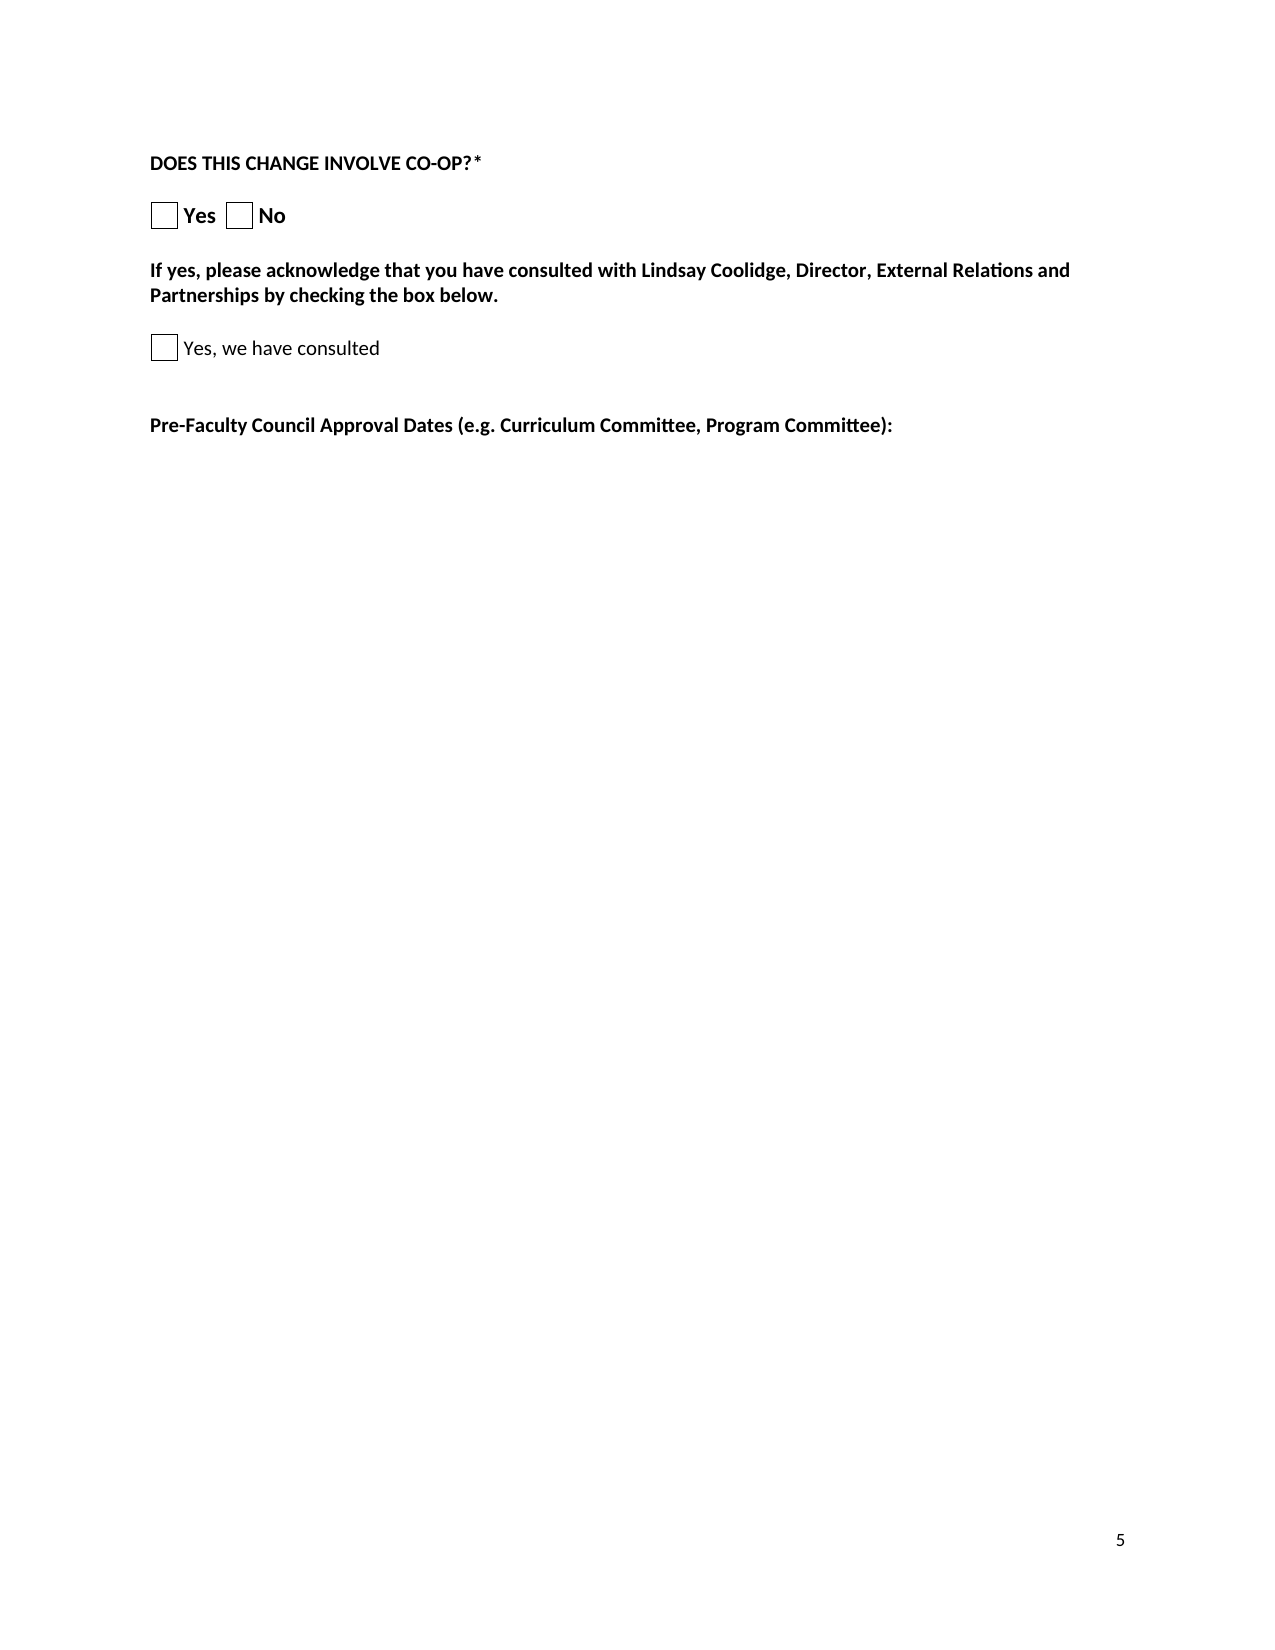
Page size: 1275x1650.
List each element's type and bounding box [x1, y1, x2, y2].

text [150, 150, 1125, 437]
